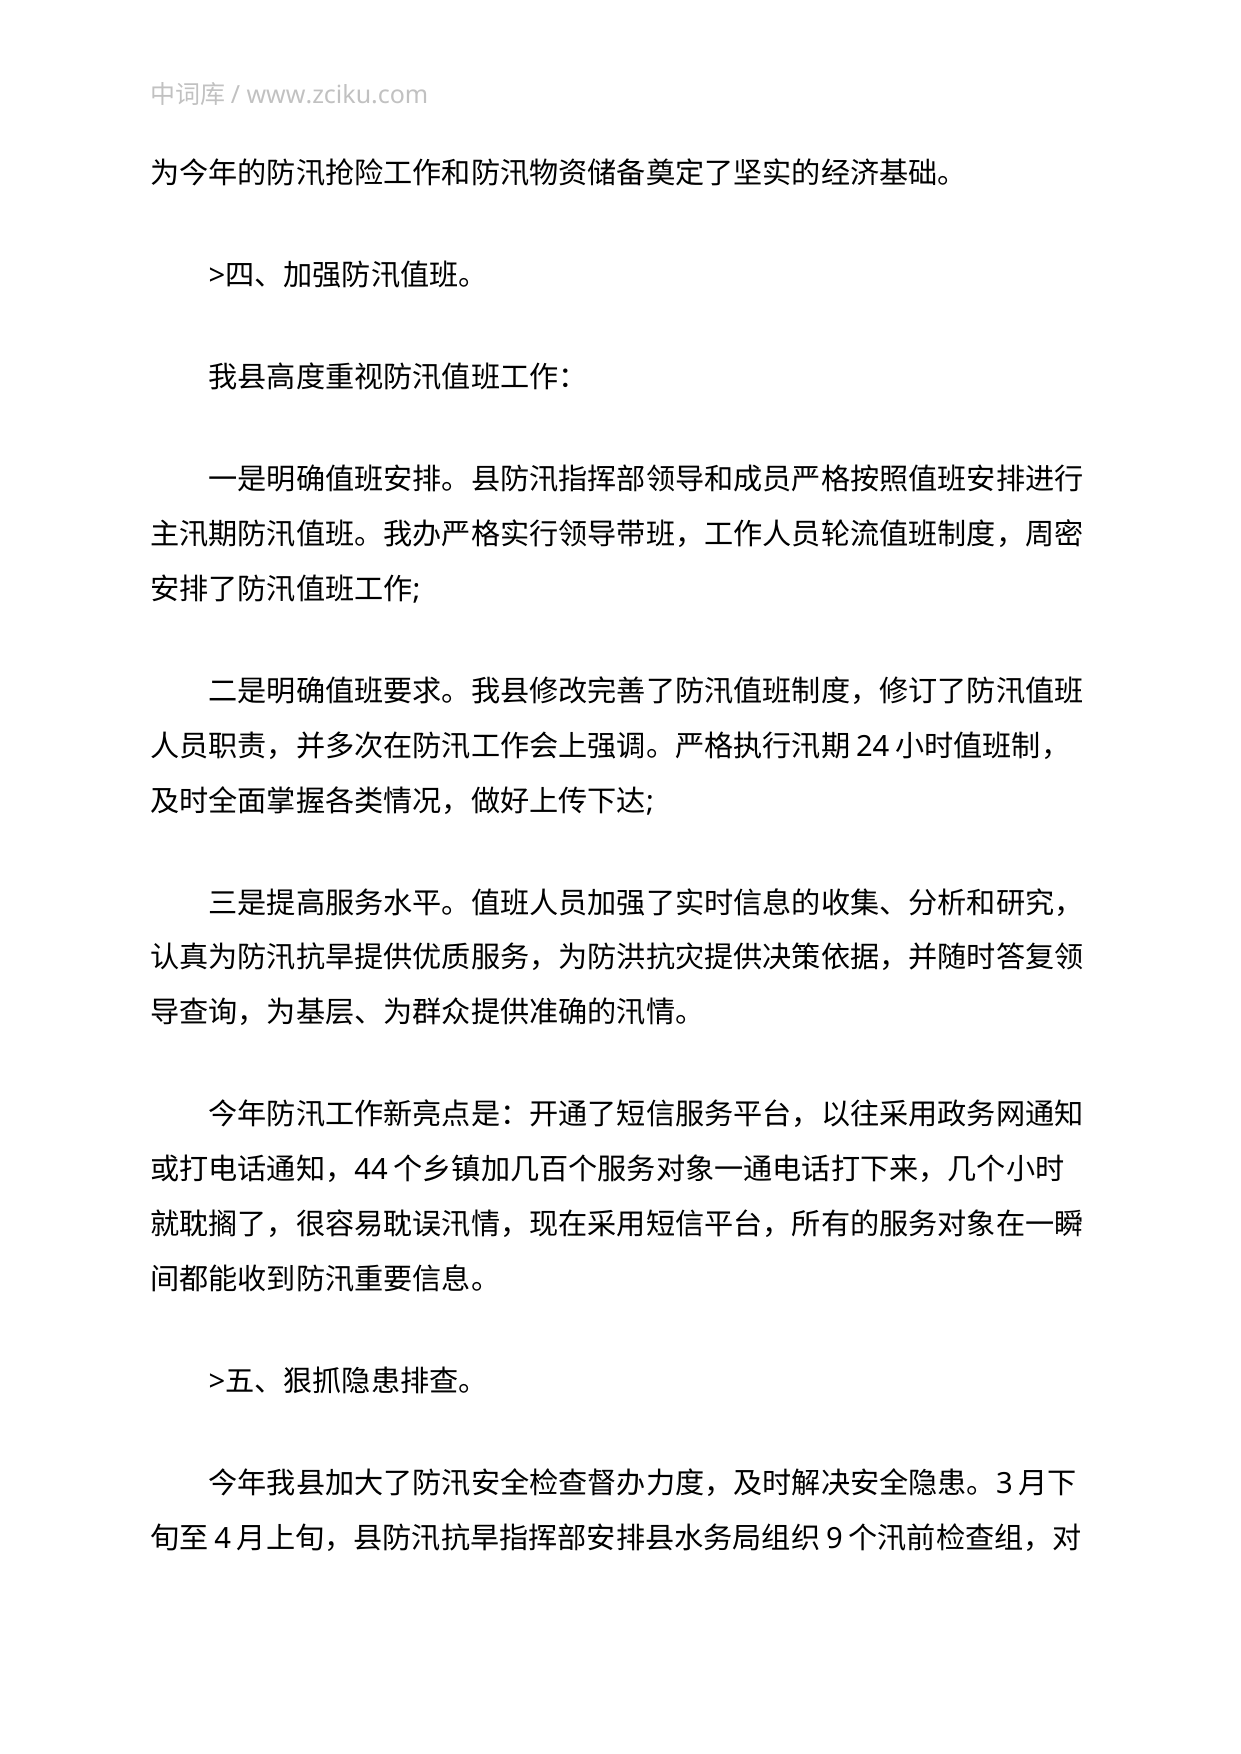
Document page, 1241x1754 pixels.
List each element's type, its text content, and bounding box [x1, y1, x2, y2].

text 我县高度重视防汛值班工作： [150, 354, 1090, 396]
text 二是明确值班要求。我县修改完善了防汛值班制度，修订了防汛值班人员职责，并多次在防汛工作会上强调。严格执行汛期24小时值班制，及时全面掌握各类情况，做好上传下达; [150, 667, 1090, 819]
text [150, 150, 1090, 192]
text >五、狠抓隐患排查。 [150, 1357, 1090, 1400]
text 三是提高服务水平。值班人员加强了实时信息的收集、分析和研究，认真为防汛抗旱提供优质服务，为防洪抗灾提供决策依据，并随时答复领导查询，为基层、为群众提供准确的汛情。 [150, 879, 1090, 1031]
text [150, 1459, 1090, 1557]
text >四、加强防汛值班。 [150, 252, 1090, 294]
text 今年防汛工作新亮点是：开通了短信服务平台，以往采用政务网通知或打电话通知，44个乡镇加几百个服务对象一通电话打下来，几个小时就耽搁了，很容易耽误汛情，现在采用短信平台，所有的服务对象在一瞬间都能收到防汛重要信息。 [150, 1091, 1090, 1298]
text 一是明确值班安排。县防汛指挥部领导和成员严格按照值班安排进行主汛期防汛值班。我办严格实行领导带班，工作人员轮流值班制度，周密安排了防汛值班工作; [150, 456, 1090, 608]
